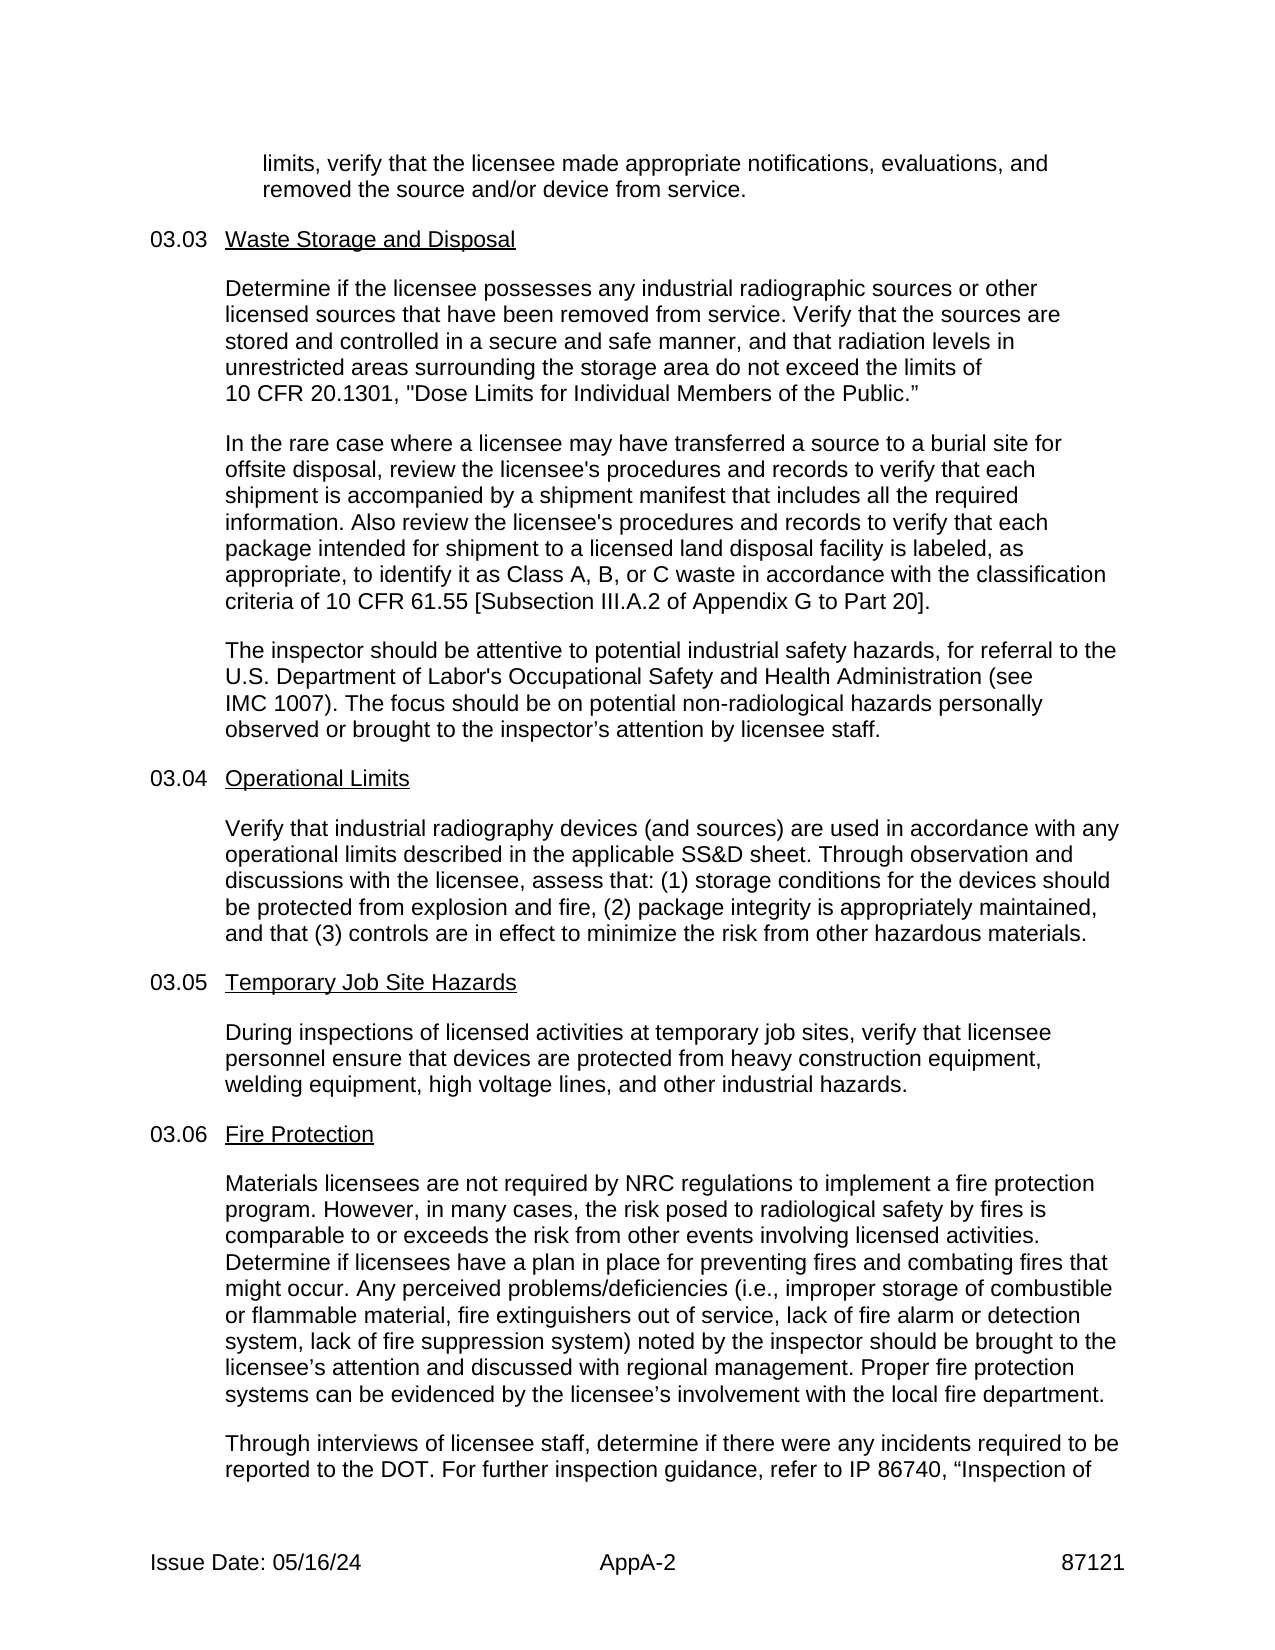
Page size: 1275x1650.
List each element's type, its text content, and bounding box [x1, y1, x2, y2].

text Materials licensees are not required by NRC regulations to implement a fire protection program. However, in many cases, the risk posed to radiological safety by fires is comparable to or exceeds the risk from other events involving licensed activities. Determine if licensees have a plan in place for preventing fires and combating fires that might occur. Any perceived problems/deficiencies (i.e., improper storage of combustible or flammable material, fire extinguishers out of service, lack of fire alarm or detection system, lack of fire suppression system) noted by the inspector should be brought to the licensee’s attention and discussed with regional management. Proper fire protection systems can be evidenced by the licensee’s involvement with the local fire department. [225, 1170, 1125, 1407]
subtitle 03.03 Waste Storage and Disposal [150, 226, 1125, 252]
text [225, 1430, 1125, 1483]
text In the rare case where a licensee may have transferred a source to a burial site for offsite disposal, review the licensee's procedures and records to verify that each shipment is accompanied by a shipment manifest that includes all the required information. Also review the licensee's procedures and records to verify that each package intended for shipment to a licensed land disposal facility is labeled, as appropriate, to identify it as Class A, B, or C waste in accordance with the classification criteria of 10 CFR 61.55 [Subsection III.A.2 of Appendix G to Part 20]. [225, 429, 1125, 614]
subtitle 03.05 Temporary Job Site Hazards [150, 969, 1125, 996]
subtitle 03.04 Operational Limits [150, 765, 1125, 792]
text Verify that industrial radiography devices (and sources) are used in accordance with any operational limits described in the applicable SS&D sheet. Through observation and discussions with the licensee, assess that: (1) storage conditions for the devices should be protected from explosion and fire, (2) package integrity is appropriately maintained, and that (3) controls are in effect to minimize the risk from other hazardous materials. [225, 814, 1125, 946]
text During inspections of licensed activities at temporary job sites, verify that licensee personnel ensure that devices are protected from heavy construction equipment, welding equipment, high voltage lines, and other industrial hazards. [225, 1018, 1125, 1098]
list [225, 150, 1125, 203]
subtitle 03.06 Fire Protection [150, 1121, 1125, 1147]
text Determine if the licensee possesses any industrial radiographic sources or other licensed sources that have been removed from service. Verify that the sources are stored and controlled in a secure and safe manner, and that radiation levels in unrestricted areas surrounding the storage area do not exceed the limits of 10 CFR 20.1301, "Dose Limits for Individual Members of the Public.” [225, 275, 1125, 407]
text The inspector should be attentive to potential industrial safety hazards, for referral to the U.S. Department of Labor's Occupational Safety and Health Administration (see IMC 1007). The focus should be on potential non-radiological hazards personally observed or brought to the inspector’s attention by licensee staff. [225, 637, 1125, 742]
